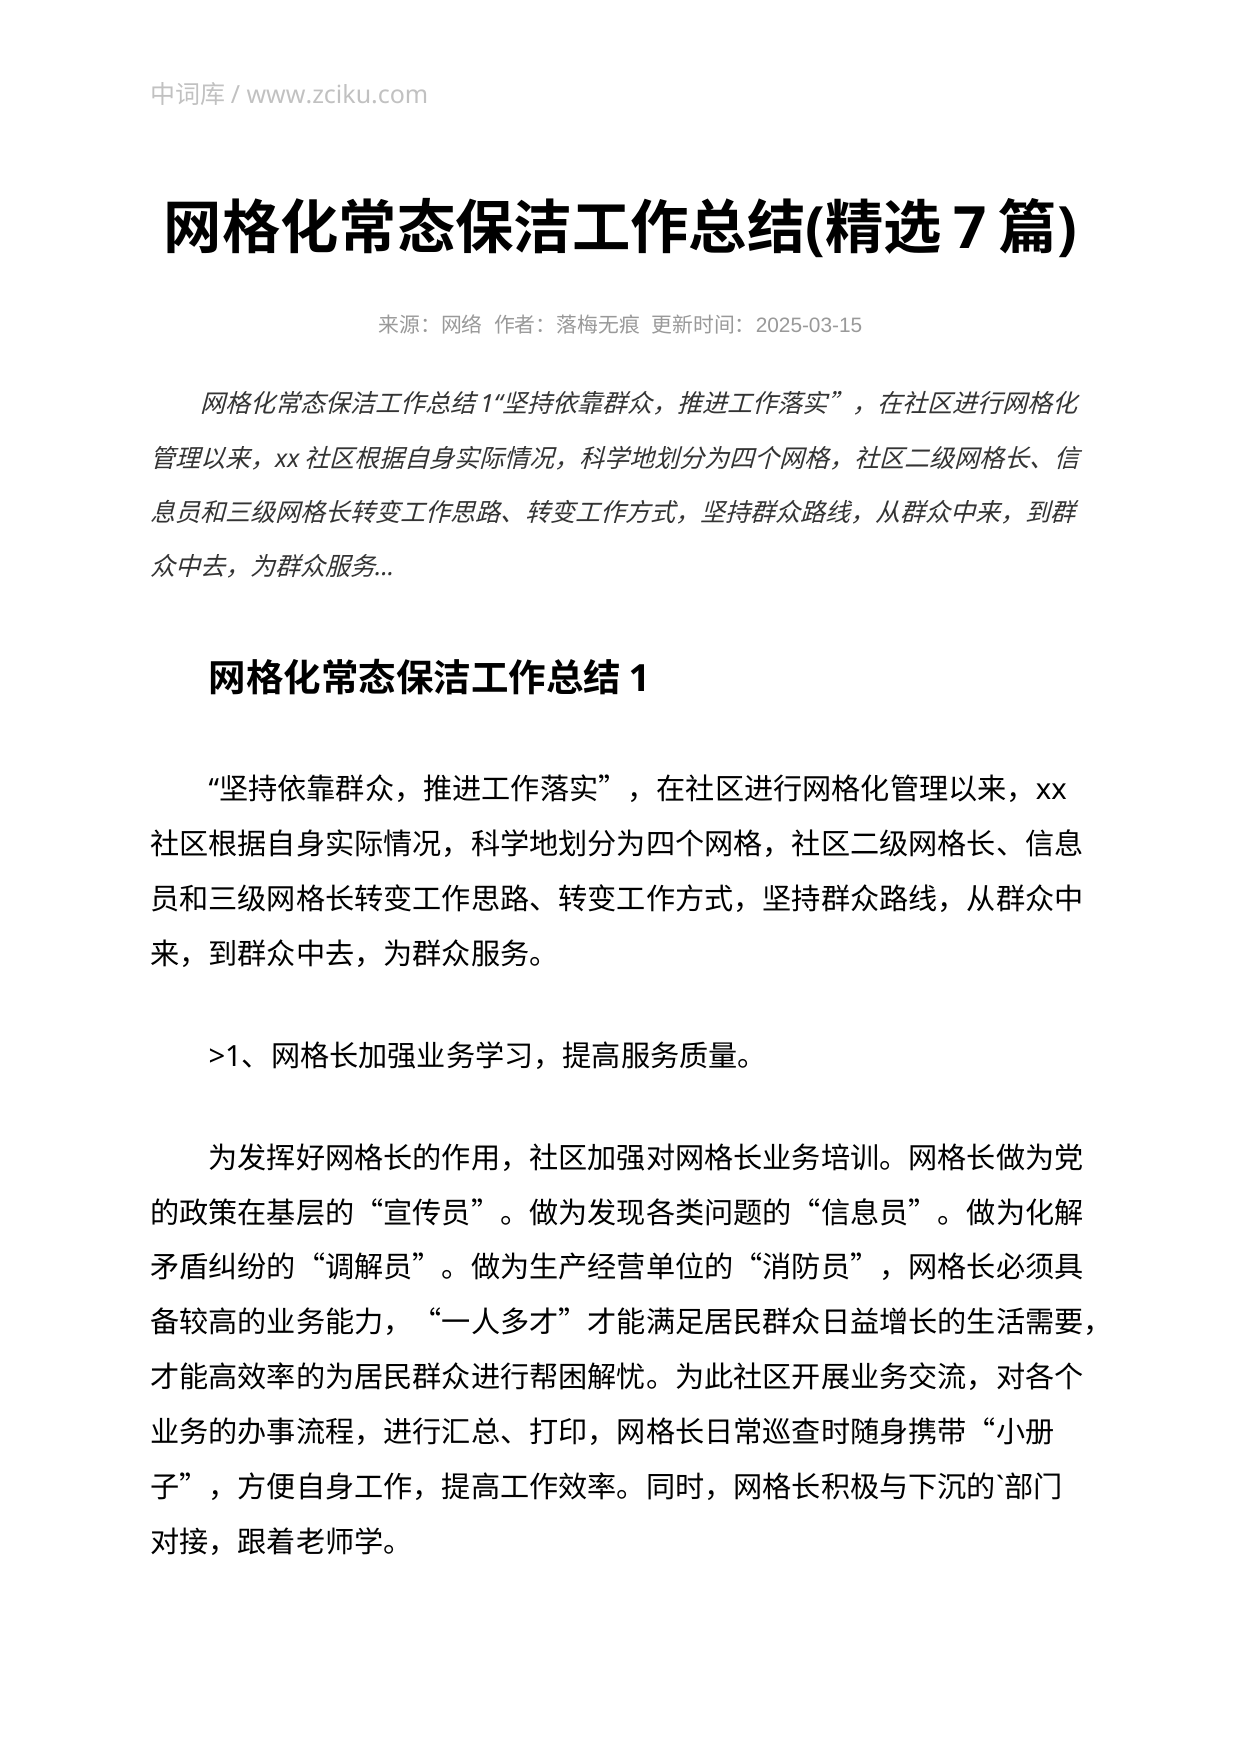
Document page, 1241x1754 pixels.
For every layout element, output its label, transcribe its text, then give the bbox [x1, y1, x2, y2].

text 为发挥好网格长的作用，社区加强对网格长业务培训。网格长做为党的政策在基层的“宣传员”。做为发现各类问题的“信息员”。做为化解矛盾纠纷的“调解员”。做为生产经营单位的“消防员”，网格长必须具备较高的业务能力，“一人多才”才能满足居民群众日益增长的生活需要，才能高效率的为居民群众进行帮困解忧。为此社区开展业务交流，对各个业务的办事流程，进行汇总、打印，网格长日常巡查时随身携带“小册子”，方便自身工作，提高工作效率。同时，网格长积极与下沉的`部门对接，跟着老师学。 [150, 1134, 1090, 1561]
text 网格化常态保洁工作总结1“坚持依靠群众，推进工作落实”，在社区进行网格化管理以来，xx社区根据自身实际情况，科学地划分为四个网格，社区二级网格长、信息员和三级网格长转变工作思路、转变工作方式，坚持群众路线，从群众中来，到群众中去，为群众服务... [150, 384, 1090, 583]
text >1、网格长加强业务学习，提高服务质量。 [150, 1032, 1090, 1075]
text 网格化常态保洁工作总结1 [150, 648, 1090, 703]
subtitle 网格化常态保洁工作总结(精选7篇) [150, 181, 1090, 266]
text 来源：网络 作者：落梅无痕 更新时间：2025-03-15 [150, 313, 1090, 337]
text “坚持依靠群众，推进工作落实”，在社区进行网格化管理以来，xx社区根据自身实际情况，科学地划分为四个网格，社区二级网格长、信息员和三级网格长转变工作思路、转变工作方式，坚持群众路线，从群众中来，到群众中去，为群众服务。 [150, 766, 1090, 973]
